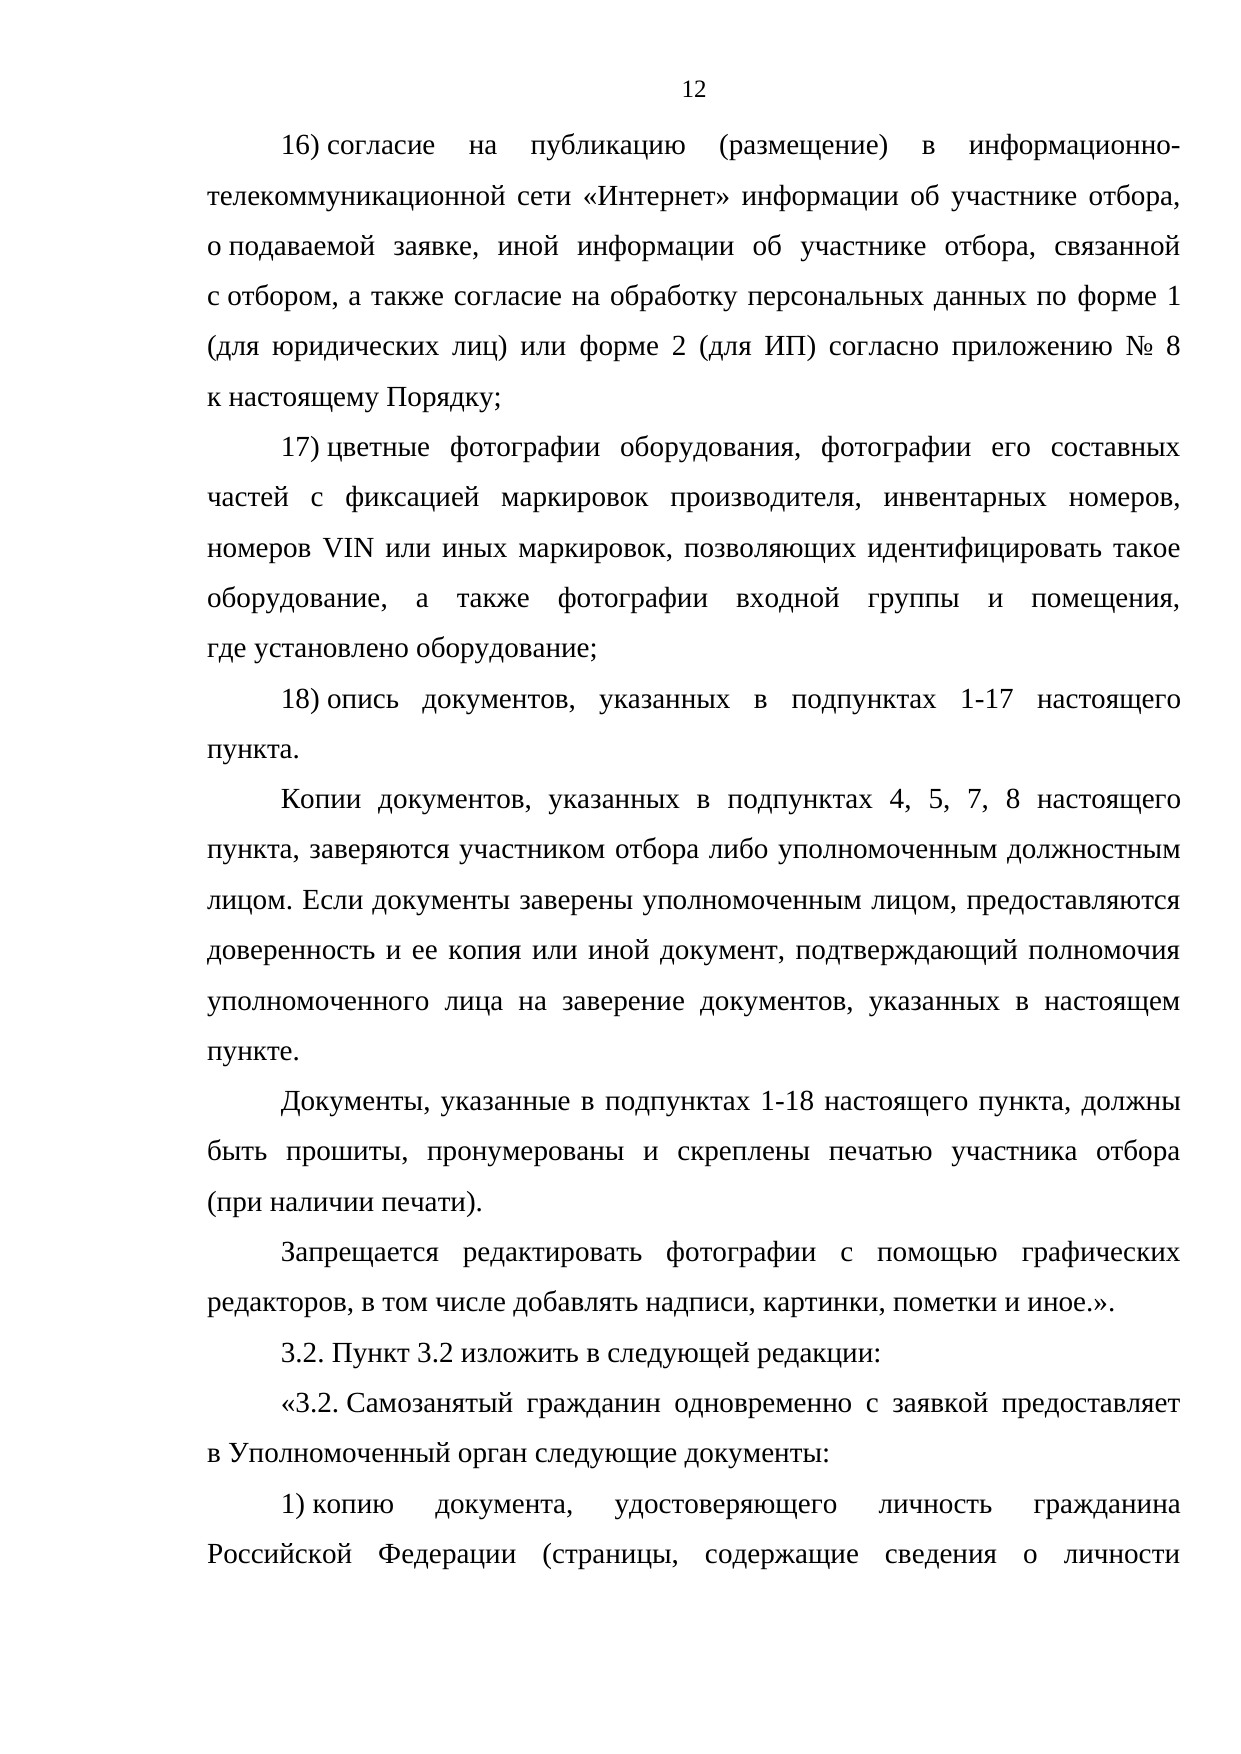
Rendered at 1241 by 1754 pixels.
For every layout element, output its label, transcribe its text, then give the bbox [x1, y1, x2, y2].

text 16) согласие на публикацию (размещение) в информационно-телекоммуникационной сети «Интернет» информации об участнике отбора, о подаваемой заявке, иной информации об участнике отбора, связанной с отбором, а также согласие на обработку персональных данных по форме 1 (для юридических лиц) или форме 2 (для ИП) согласно приложению № 8 к настоящему Порядку; [207, 127, 1181, 412]
text «3.2. Самозанятый гражданин одновременно с заявкой предоставляет в Уполномоченный орган следующие документы: [207, 1385, 1181, 1469]
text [207, 1486, 1181, 1569]
text 3.2. Пункт 3.2 изложить в следующей редакции: [207, 1335, 1181, 1368]
text Копии документов, указанных в подпунктах 4, 5, 7, 8 настоящего пункта, заверяются участником отбора либо уполномоченным должностным лицом. Если документы заверены уполномоченным лицом, предоставляются доверенность и ее копия или иной документ, подтверждающий полномочия уполномоченного лица на заверение документов, указанных в настоящем пункте. [207, 781, 1181, 1066]
text 18) опись документов, указанных в подпунктах 1-17 настоящего пункта. [207, 681, 1181, 764]
text 17) цветные фотографии оборудования, фотографии его составных частей с фиксацией маркировок производителя, инвентарных номеров, номеров VIN или иных маркировок, позволяющих идентифицировать такое оборудование, а также фотографии входной группы и помещения, где установлено оборудование; [207, 429, 1181, 664]
text Документы, указанные в подпунктах 1-18 настоящего пункта, должны быть прошиты, пронумерованы и скреплены печатью участника отбора (при наличии печати). [207, 1083, 1181, 1217]
text Запрещается редактировать фотографии с помощью графических редакторов, в том числе добавлять надписи, картинки, пометки и иное.». [207, 1234, 1181, 1318]
